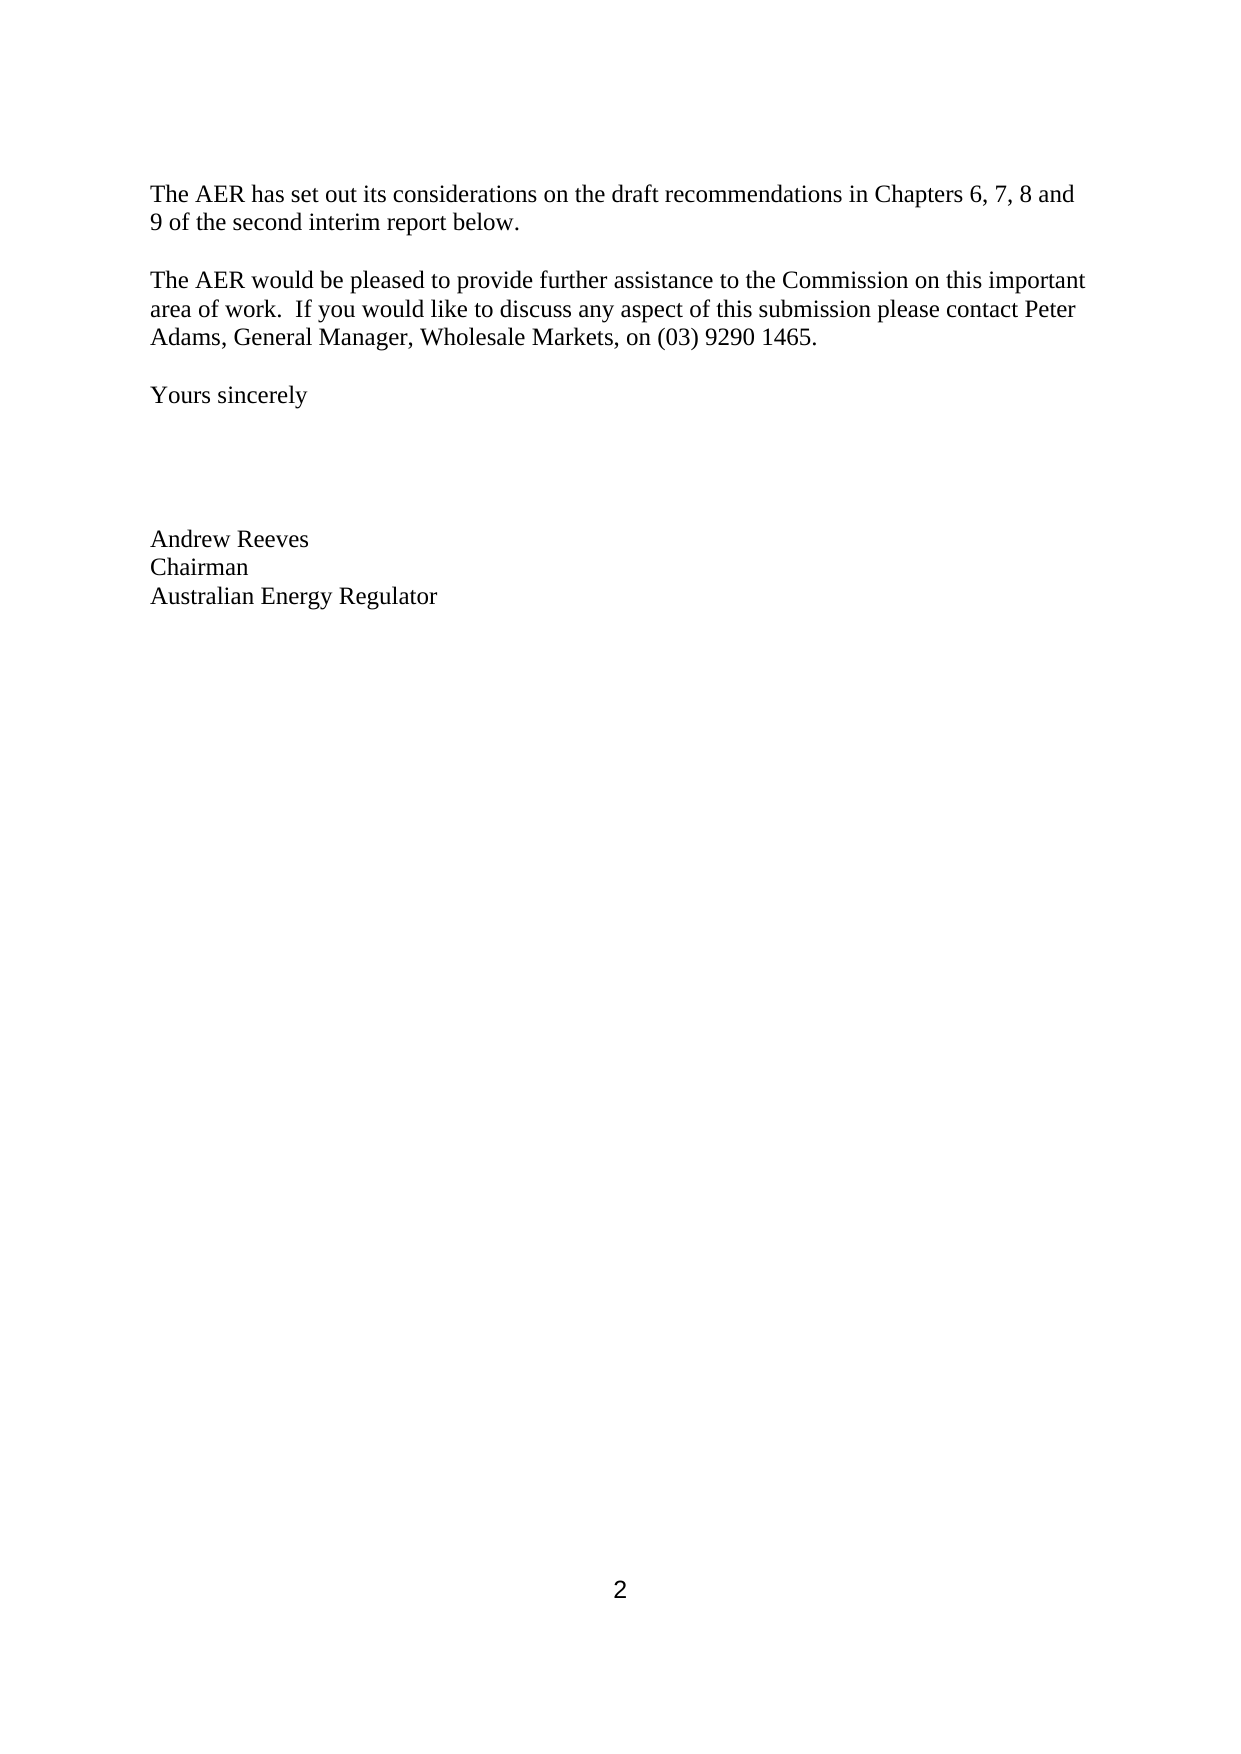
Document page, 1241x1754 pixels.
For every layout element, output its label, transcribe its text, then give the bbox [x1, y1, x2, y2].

text Andrew Reeves [150, 524, 1090, 552]
text Australian Energy Regulator [150, 581, 1090, 610]
text The AER would be pleased to provide further assistance to the Commission on this important area of work. If you would like to discuss any aspect of this submission please contact Peter Adams, General Manager, Wholesale Markets, on (03) 9290 1465. [150, 265, 1090, 351]
text Yours sincerely [150, 380, 1090, 409]
text Chairman [150, 552, 1090, 581]
text The AER has set out its considerations on the draft recommendations in Chapters 6, 7, 8 and 9 of the second interim report below. [150, 179, 1090, 236]
